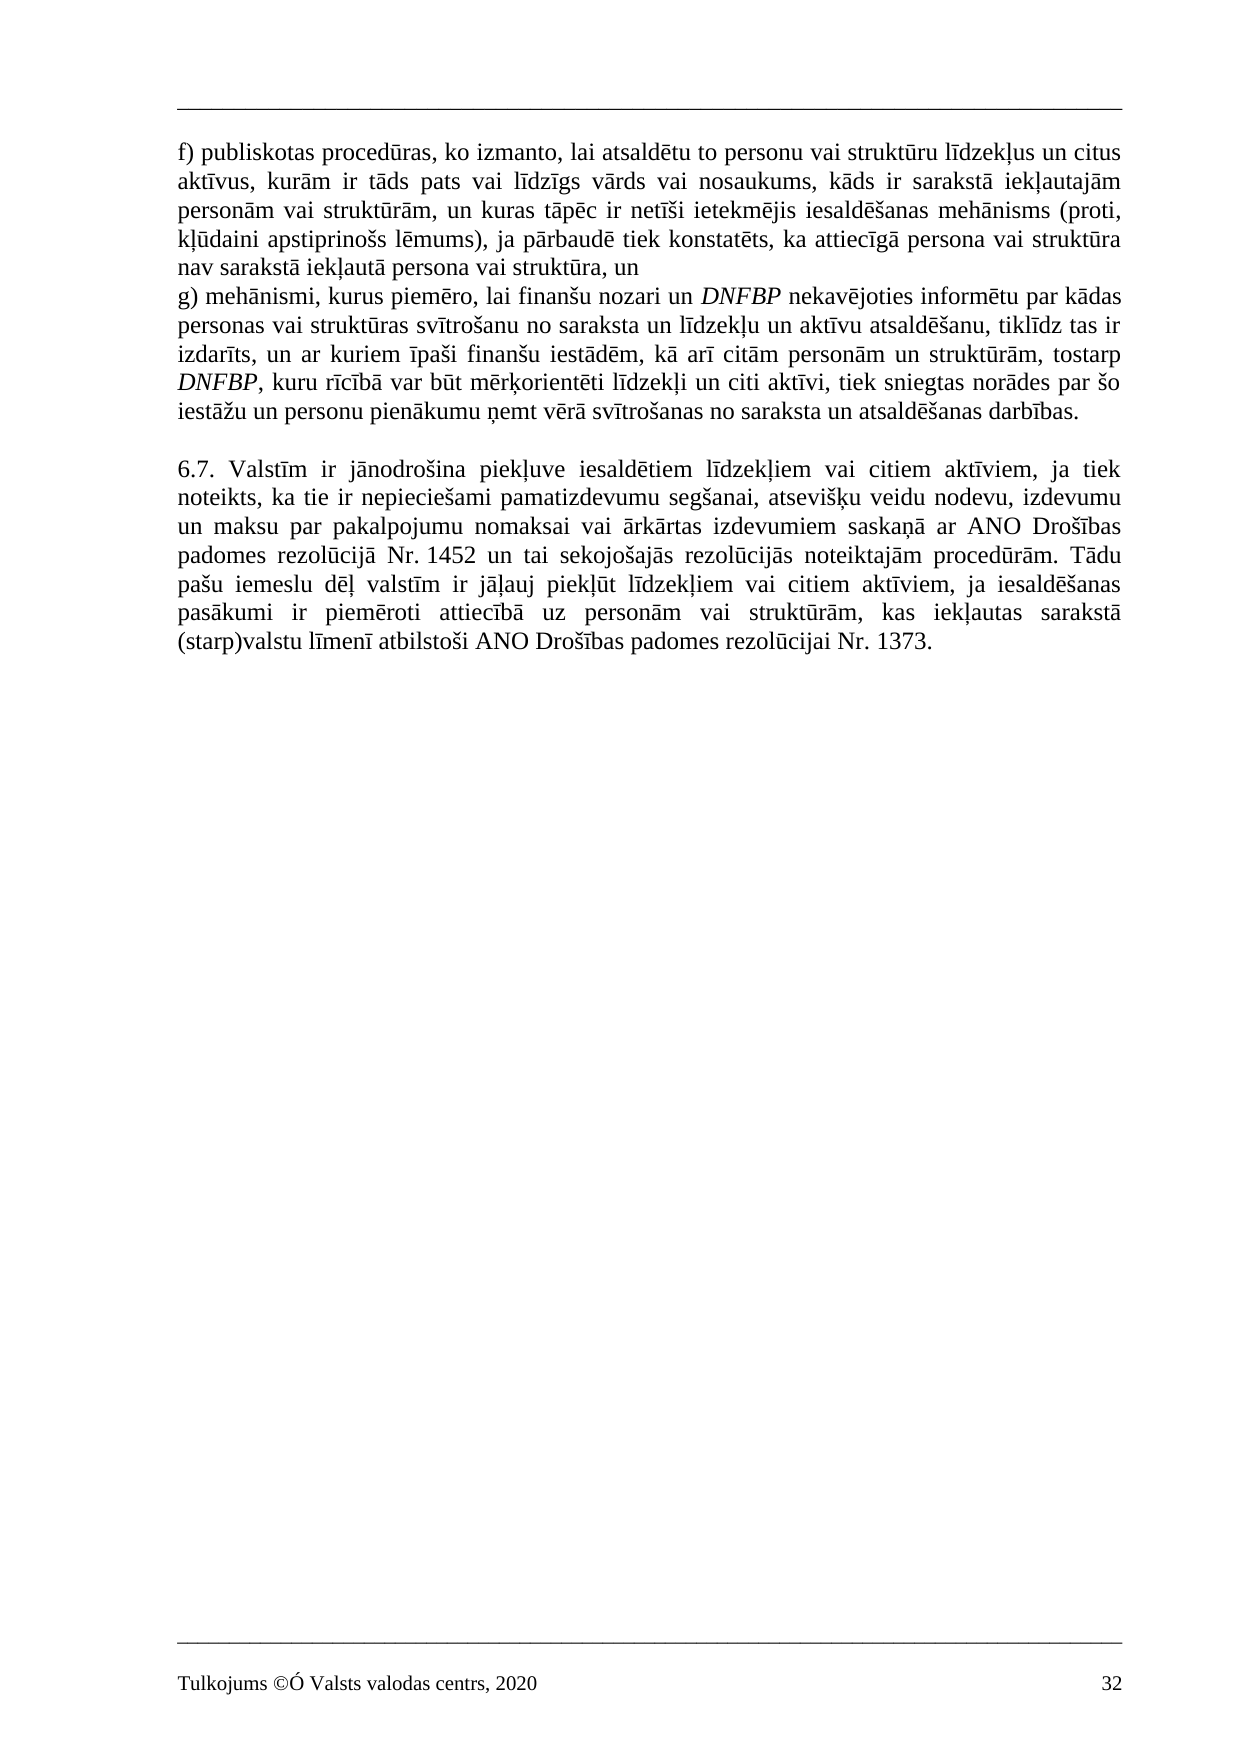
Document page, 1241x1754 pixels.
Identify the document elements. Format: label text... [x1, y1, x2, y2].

text g) mehānismi, kurus piemēro, lai finanšu nozari un DNFBP nekavējoties informētu par kādas personas vai struktūras svītrošanu no saraksta un līdzekļu un aktīvu atsaldēšanu, tiklīdz tas ir izdarīts, un ar kuriem īpaši finanšu iestādēm, kā arī citām personām un struktūrām, tostarp DNFBP, kuru rīcībā var būt mērķorientēti līdzekļi un citi aktīvi, tiek sniegtas norādes par šo iestāžu un personu pienākumu ņemt vērā svītrošanas no saraksta un atsaldēšanas darbības. [177, 281, 1122, 425]
text 6.7. Valstīm ir jānodrošina piekļuve iesaldētiem līdzekļiem vai citiem aktīviem, ja tiek noteikts, ka tie ir nepieciešami pamatizdevumu segšanai, atsevišķu veidu nodevu, izdevumu un maksu par pakalpojumu nomaksai vai ārkārtas izdevumiem saskaņā ar ANO Drošības padomes rezolūcijā Nr. 1452 un tai sekojošajās rezolūcijās noteiktajām procedūrām. Tādu pašu iemeslu dēļ valstīm ir jāļauj piekļūt līdzekļiem vai citiem aktīviem, ja iesaldēšanas pasākumi ir piemēroti attiecībā uz personām vai struktūrām, kas iekļautas sarakstā (starp)valstu līmenī atbilstoši ANO Drošības padomes rezolūcijai Nr. 1373. [177, 454, 1122, 655]
text f) publiskotas procedūras, ko izmanto, lai atsaldētu to personu vai struktūru līdzekļus un citus aktīvus, kurām ir tāds pats vai līdzīgs vārds vai nosaukums, kāds ir sarakstā iekļautajām personām vai struktūrām, un kuras tāpēc ir netīši ietekmējis iesaldēšanas mehānisms (proti, kļūdaini apstiprinošs lēmums), ja pārbaudē tiek konstatēts, ka attiecīgā persona vai struktūra nav sarakstā iekļautā persona vai struktūra, un [177, 137, 1122, 281]
